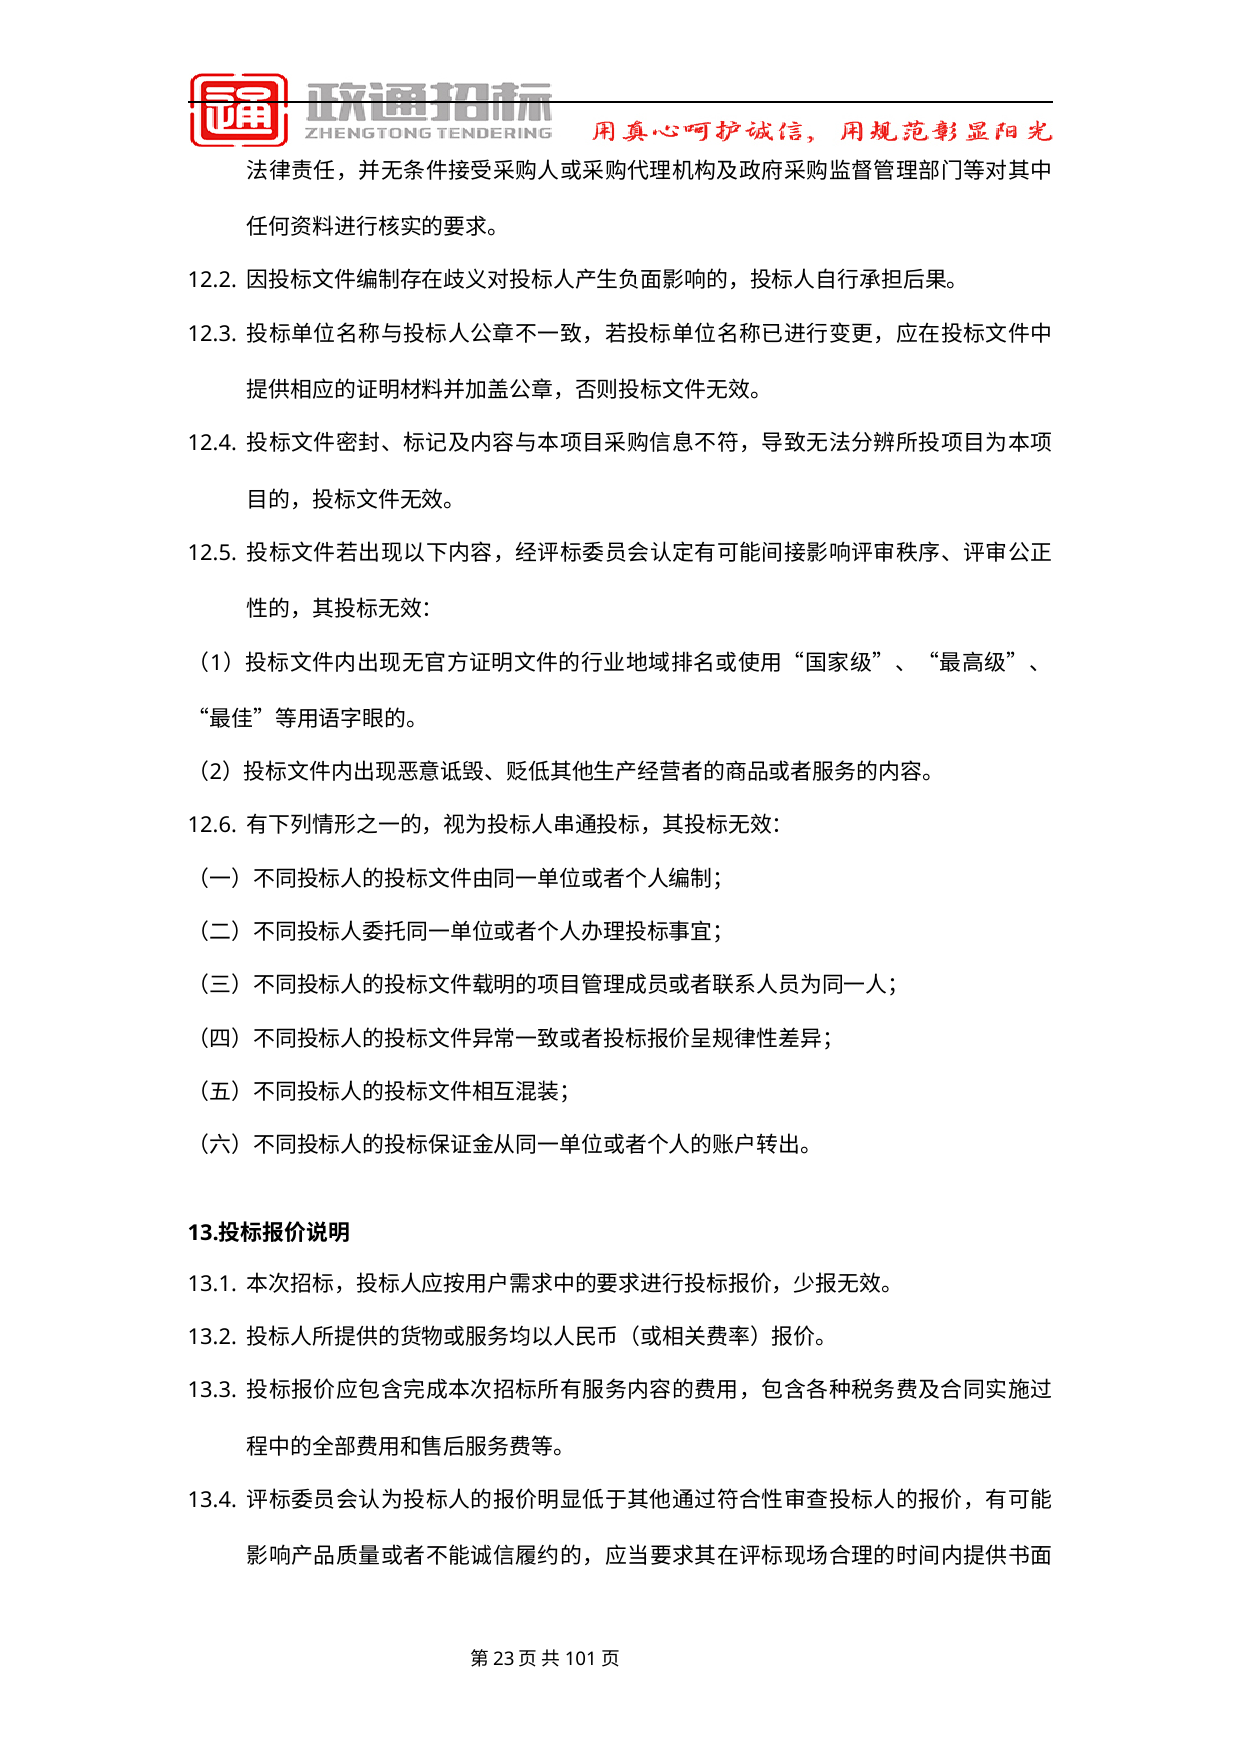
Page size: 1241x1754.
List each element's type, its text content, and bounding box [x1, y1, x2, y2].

text （六）不同投标人的投标保证金从同一单位或者个人的账户转出。 [187, 1124, 1053, 1162]
picture [188, 103, 1053, 147]
list （1）投标文件内出现无官方证明文件的行业地域排名或使用“国家级”、“最高级”、“最佳”等用语字眼的。 [187, 642, 1053, 735]
list 投标报价应包含完成本次招标所有服务内容的费用，包含各种税务费及合同实施过程中的全部费用和售后服务费等。 [187, 1370, 1053, 1463]
list 本次招标，投标人应按用户需求中的要求进行投标报价，少报无效。 [187, 1263, 1053, 1301]
text （五）不同投标人的投标文件相互混装； [187, 1071, 1053, 1109]
text （一）不同投标人的投标文件由同一单位或者个人编制； [187, 858, 1053, 895]
text （三）不同投标人的投标文件载明的项目管理成员或者联系人员为同一人； [187, 964, 1053, 1002]
subtitle 13.投标报价说明 [187, 1215, 1053, 1247]
list 有下列情形之一的，视为投标人串通投标，其投标无效： [187, 804, 1053, 842]
list （2）投标文件内出现恶意诋毁、贬低其他生产经营者的商品或者服务的内容。 [187, 751, 1053, 789]
list 投标文件若出现以下内容，经评标委员会认定有可能间接影响评审秩序、评审公正性的，其投标无效： [187, 532, 1053, 626]
list 因投标文件编制存在歧义对投标人产生负面影响的，投标人自行承担后果。 [187, 259, 1053, 297]
list 评标委员会认为投标人的报价明显低于其他通过符合性审查投标人的报价，有可能影响产品质量或者不能诚信履约的，应当要求其在评标现场合理的时间内提供书面说明，必要时提交相关证明材料；投标人不能证明其报价合理性的，评标委员会应当将其作为无效投标处理。 [187, 1479, 1053, 1573]
list 投标人应按招标文件的规定以及附件要求的内容和格式完整地填写（表格可以按同样格式扩展）和提供资料，投标人必须对投标文件所提供的全部材料的真实性承担法律责任，并无条件接受采购人或采购代理机构及政府采购监督管理部门等对其中任何资料进行核实的要求。 [187, 150, 1053, 244]
text （四）不同投标人的投标文件异常一致或者投标报价呈规律性差异； [187, 1018, 1053, 1055]
list 投标单位名称与投标人公章不一致，若投标单位名称已进行变更，应在投标文件中提供相应的证明材料并加盖公章，否则投标文件无效。 [187, 313, 1053, 407]
picture [188, 73, 1053, 101]
text （二）不同投标人委托同一单位或者个人办理投标事宜； [187, 911, 1053, 949]
list 投标人所提供的货物或服务均以人民币（或相关费率）报价。 [187, 1316, 1053, 1354]
list 投标文件密封、标记及内容与本项目采购信息不符，导致无法分辨所投项目为本项目的，投标文件无效。 [187, 422, 1053, 516]
